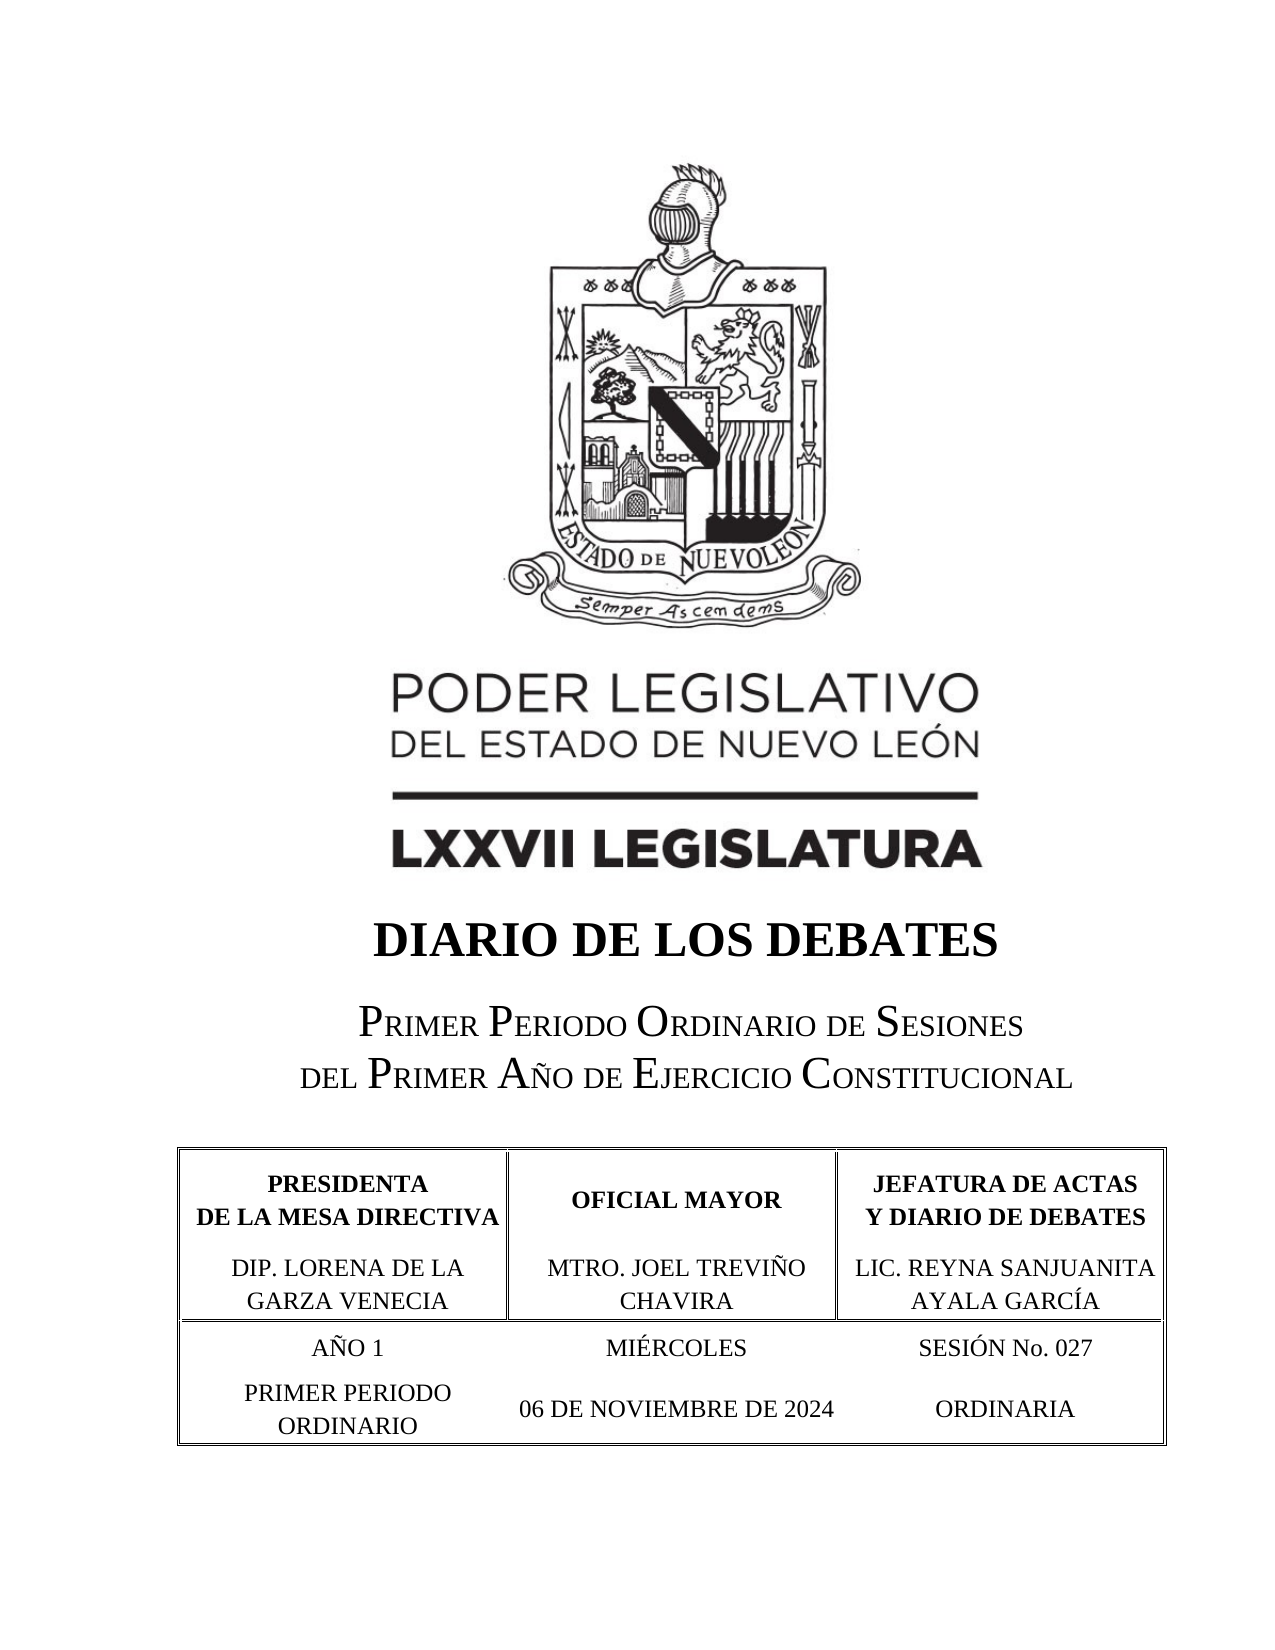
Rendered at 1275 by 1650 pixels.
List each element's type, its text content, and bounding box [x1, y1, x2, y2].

table_header OFICIAL MAYOR [507, 1150, 836, 1253]
picture [365, 147, 1005, 897]
table_cell ORDINARIA [836, 1378, 1163, 1443]
table_header JEFATURA DE ACTAS Y DIARIO DE DEBATES [836, 1150, 1163, 1253]
text Primer Periodo Ordinario de Sesiones [177, 993, 1196, 1046]
table_cell DIP. LORENA DE LA GARZA VENECIA [180, 1253, 506, 1319]
text DIARIO DE LOS DEBATES [177, 909, 1196, 967]
table_cell AÑO 1 [180, 1319, 507, 1378]
text del Primer Año de Ejercicio Constitucional [177, 1046, 1196, 1099]
table_cell SESIÓN No. 027 [836, 1319, 1163, 1378]
table_cell 06 DE NOVIEMBRE DE 2024 [507, 1378, 836, 1443]
table_cell MTRO. JOEL TREVIÑO CHAVIRA [509, 1253, 835, 1319]
table_header PRESIDENTA DE LA MESA DIRECTIVA [180, 1150, 507, 1253]
table_cell PRIMER PERIODO ORDINARIO [180, 1378, 507, 1443]
table_cell LIC. REYNA SANJUANITA AYALA GARCÍA [838, 1253, 1163, 1319]
table_cell MIÉRCOLES [507, 1322, 836, 1378]
